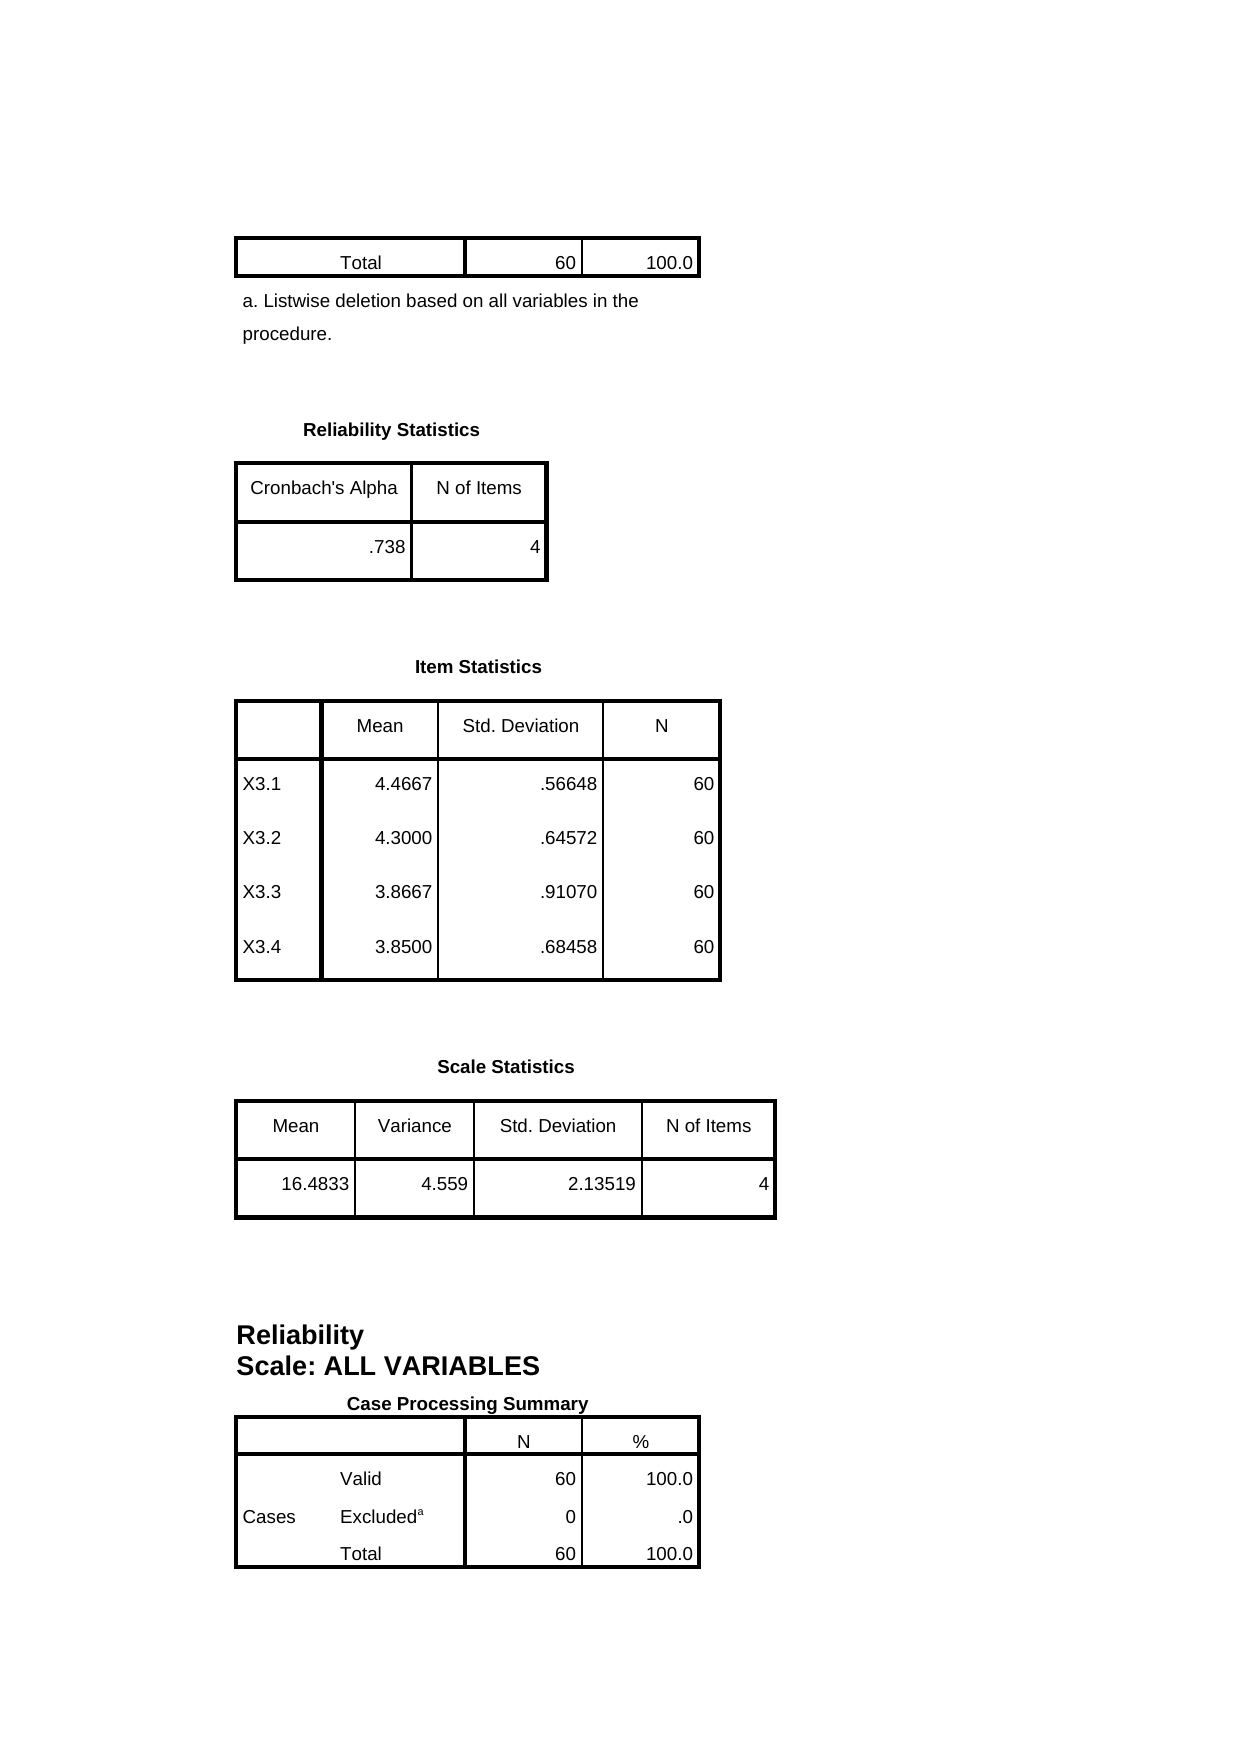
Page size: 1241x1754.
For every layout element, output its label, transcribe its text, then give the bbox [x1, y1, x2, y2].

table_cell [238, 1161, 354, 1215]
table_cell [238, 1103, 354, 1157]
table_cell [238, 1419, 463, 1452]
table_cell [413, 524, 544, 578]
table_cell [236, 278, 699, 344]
text Scale: ALL VARIABLES [236, 1350, 1063, 1381]
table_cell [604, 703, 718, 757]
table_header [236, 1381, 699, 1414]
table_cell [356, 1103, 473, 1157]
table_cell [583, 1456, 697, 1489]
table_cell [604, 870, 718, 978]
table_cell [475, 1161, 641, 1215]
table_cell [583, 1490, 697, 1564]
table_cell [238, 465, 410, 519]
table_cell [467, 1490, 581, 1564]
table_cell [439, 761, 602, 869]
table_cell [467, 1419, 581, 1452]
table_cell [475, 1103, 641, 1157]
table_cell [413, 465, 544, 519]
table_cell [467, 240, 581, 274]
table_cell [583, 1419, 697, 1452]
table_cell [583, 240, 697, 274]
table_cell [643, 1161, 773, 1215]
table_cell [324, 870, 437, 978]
text Reliability [236, 1319, 1063, 1350]
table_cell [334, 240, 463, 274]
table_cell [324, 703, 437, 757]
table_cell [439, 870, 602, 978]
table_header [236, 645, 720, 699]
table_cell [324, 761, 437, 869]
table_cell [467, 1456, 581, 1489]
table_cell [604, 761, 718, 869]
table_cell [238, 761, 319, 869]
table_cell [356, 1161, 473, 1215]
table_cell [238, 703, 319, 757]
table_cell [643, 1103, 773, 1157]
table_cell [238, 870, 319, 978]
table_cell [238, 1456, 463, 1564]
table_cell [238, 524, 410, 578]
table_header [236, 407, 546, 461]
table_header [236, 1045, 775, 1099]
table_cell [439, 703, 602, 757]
